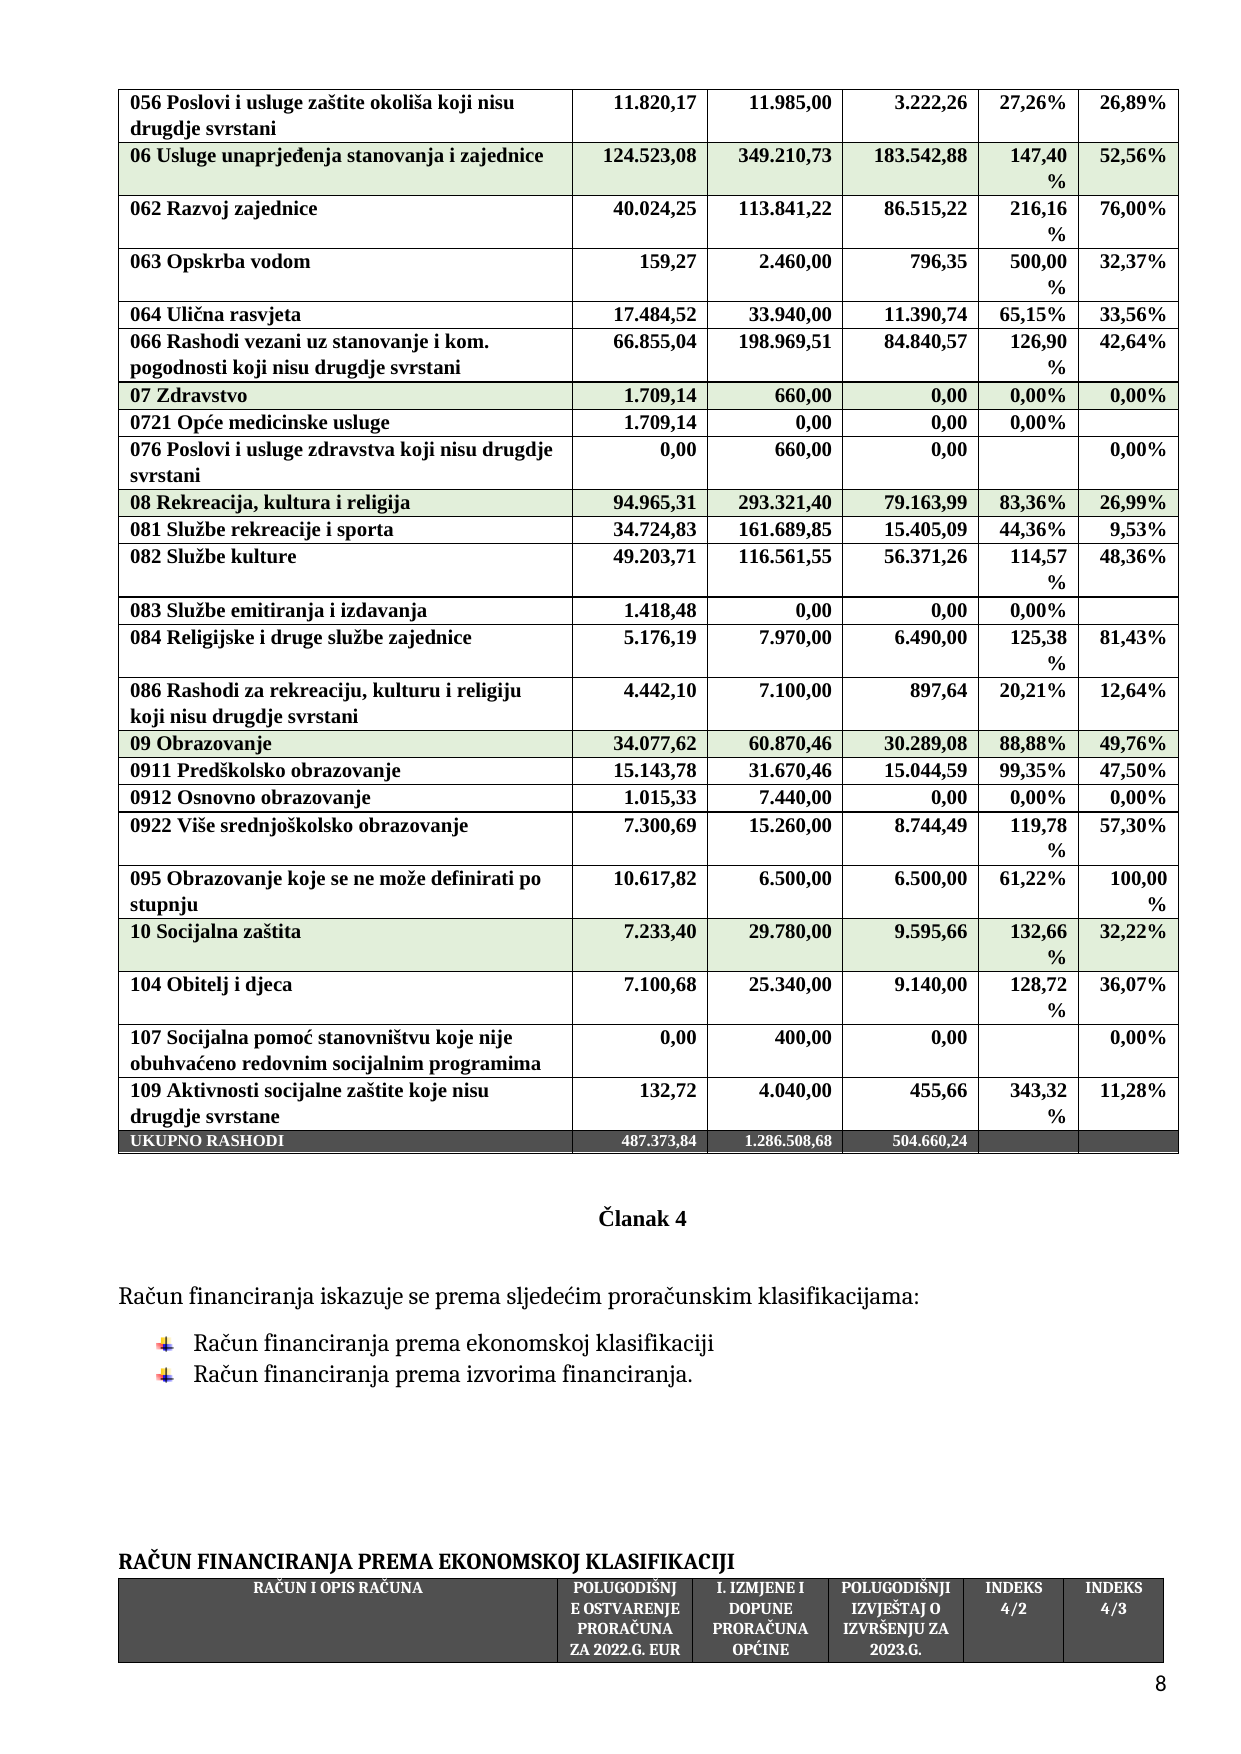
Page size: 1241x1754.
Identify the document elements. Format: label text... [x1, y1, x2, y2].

table_cell 0,00 [843, 1025, 978, 1077]
table_cell 0922 Više srednjoškolsko obrazovanje [119, 813, 572, 864]
table_cell 49.203,71 [573, 544, 707, 596]
table_cell 26,99% [1079, 490, 1178, 516]
table_cell 147,40% [979, 143, 1078, 195]
table_cell 100,00% [1079, 866, 1178, 918]
table_cell 36,07% [1079, 972, 1178, 1024]
table_cell 1.015,33 [573, 785, 707, 811]
table_cell 6.490,00 [843, 625, 978, 677]
table_cell 66.855,04 [573, 329, 707, 381]
table_cell 34.077,62 [573, 731, 707, 757]
table_cell 0912 Osnovno obrazovanje [119, 785, 572, 811]
table_cell 455,66 [843, 1078, 978, 1130]
table_cell 109 Aktivnosti socijalne zaštite koje nisu drugdje svrstane [119, 1078, 572, 1130]
table_cell 83,36% [979, 490, 1078, 516]
table_cell 9,53% [1079, 517, 1178, 543]
table_cell 0,00 [843, 598, 978, 624]
table_cell 09 Obrazovanje [119, 731, 572, 757]
table_cell 0,00% [979, 598, 1078, 624]
table_cell 063 Opskrba vodom [119, 249, 572, 301]
table_cell 081 Službe rekreacije i sporta [119, 517, 572, 543]
table_cell 76,00% [1079, 196, 1178, 248]
table_cell 066 Rashodi vezani uz stanovanje i kom. pogodnosti koji nisu drugdje svrstani [119, 329, 572, 381]
table_cell 660,00 [708, 383, 842, 409]
table_cell 293.321,40 [708, 490, 842, 516]
table_cell 0,00 [573, 437, 707, 489]
table_cell 161.689,85 [708, 517, 842, 543]
table_cell 86.515,22 [843, 196, 978, 248]
table_cell 4.040,00 [708, 1078, 842, 1130]
table_cell 42,64% [1079, 329, 1178, 381]
table_cell 796,35 [843, 249, 978, 301]
table_cell 32,22% [1079, 919, 1178, 971]
text Račun financiranja iskazuje se prema sljedećim proračunskim klasifikacijama: [118, 1282, 1167, 1310]
table_cell 32,37% [1079, 249, 1178, 301]
table_cell 33.940,00 [708, 302, 842, 328]
table_cell 11.820,17 [573, 90, 707, 142]
table_cell 79.163,99 [843, 490, 978, 516]
table_header INDEKS 4/2 [964, 1579, 1063, 1662]
table_cell 26,89% [1079, 90, 1178, 142]
table_cell 61,22% [979, 866, 1078, 918]
list Račun financiranja prema izvorima financiranja. [156, 1360, 1167, 1389]
table_cell 126,90% [979, 329, 1078, 381]
table_cell 159,27 [573, 249, 707, 301]
table_cell [1079, 1131, 1178, 1152]
table_cell 119,78% [979, 813, 1078, 864]
table_cell 1.418,48 [573, 598, 707, 624]
table_cell 56.371,26 [843, 544, 978, 596]
table_cell 8.744,49 [843, 813, 978, 864]
table_cell 48,36% [1079, 544, 1178, 596]
table_cell 06 Usluge unaprjeđenja stanovanja i zajednice [119, 143, 572, 195]
table_cell 31.670,46 [708, 758, 842, 784]
table_cell 086 Rashodi za rekreaciju, kulturu i religiju koji nisu drugdje svrstani [119, 678, 572, 730]
table_cell 104 Obitelj i djeca [119, 972, 572, 1024]
table_cell 0,00% [1079, 437, 1178, 489]
table_cell 2.460,00 [708, 249, 842, 301]
table_cell 25.340,00 [708, 972, 842, 1024]
table_cell 6.500,00 [843, 866, 978, 918]
table_cell 3.222,26 [843, 90, 978, 142]
table_cell 349.210,73 [708, 143, 842, 195]
table_cell 81,43% [1079, 625, 1178, 677]
table_cell 9.595,66 [843, 919, 978, 971]
table_cell 198.969,51 [708, 329, 842, 381]
table_cell 30.289,08 [843, 731, 978, 757]
table_cell 10.617,82 [573, 866, 707, 918]
table_cell 11.390,74 [843, 302, 978, 328]
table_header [829, 1579, 963, 1662]
table_cell 0,00 [843, 383, 978, 409]
table_cell 7.440,00 [708, 785, 842, 811]
table_cell 0,00% [979, 383, 1078, 409]
table_cell 07 Zdravstvo [119, 383, 572, 409]
table_cell 7.300,69 [573, 813, 707, 864]
table_cell 11.985,00 [708, 90, 842, 142]
table_cell 10 Socijalna zaštita [119, 919, 572, 971]
table_cell 660,00 [708, 437, 842, 489]
table_cell 0721 Opće medicinske usluge [119, 410, 572, 436]
text RAČUN FINANCIRANJA PREMA EKONOMSKOJ KLASIFIKACIJI [118, 1549, 1167, 1575]
table_cell 114,57% [979, 544, 1078, 596]
list Račun financiranja prema ekonomskoj klasifikaciji [156, 1329, 1167, 1358]
table_cell 49,76% [1079, 731, 1178, 757]
table_cell 132,66% [979, 919, 1078, 971]
table_header INDEKS 4/3 [1064, 1579, 1163, 1662]
table_cell [979, 1131, 1078, 1152]
table_cell [979, 1025, 1078, 1077]
table_cell 1.286.508,68 [708, 1131, 842, 1152]
table_cell 57,30% [1079, 813, 1178, 864]
table_cell 0,00% [1079, 1025, 1178, 1077]
table_cell 216,16% [979, 196, 1078, 248]
table_cell 5.176,19 [573, 625, 707, 677]
table_cell 9.140,00 [843, 972, 978, 1024]
table_cell 11,28% [1079, 1078, 1178, 1130]
table_cell 095 Obrazovanje koje se ne može definirati po stupnju [119, 866, 572, 918]
table_cell 107 Socijalna pomoć stanovništvu koje nije obuhvaćeno redovnim socijalnim programima [119, 1025, 572, 1077]
table_cell 504.660,24 [843, 1131, 978, 1152]
table_cell 0,00 [708, 598, 842, 624]
table_cell 0911 Predškolsko obrazovanje [119, 758, 572, 784]
table_cell 487.373,84 [573, 1131, 707, 1152]
table_cell 500,00% [979, 249, 1078, 301]
table_cell 29.780,00 [708, 919, 842, 971]
table_cell 064 Ulična rasvjeta [119, 302, 572, 328]
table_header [558, 1579, 692, 1662]
table_cell 47,50% [1079, 758, 1178, 784]
table_cell 116.561,55 [708, 544, 842, 596]
table_cell [1079, 598, 1178, 624]
table_cell 0,00 [573, 1025, 707, 1077]
table_cell 897,64 [843, 678, 978, 730]
table_cell 124.523,08 [573, 143, 707, 195]
table_cell 99,35% [979, 758, 1078, 784]
table_cell 20,21% [979, 678, 1078, 730]
table_cell 083 Službe emitiranja i izdavanja [119, 598, 572, 624]
table_cell 128,72% [979, 972, 1078, 1024]
table_cell 343,32% [979, 1078, 1078, 1130]
table_cell 0,00% [979, 785, 1078, 811]
table_cell 1.709,14 [573, 383, 707, 409]
text Članak 4 [118, 1205, 1167, 1232]
table_cell [979, 437, 1078, 489]
picture [156, 1335, 174, 1352]
table_cell 056 Poslovi i usluge zaštite okoliša koji nisu drugdje svrstani [119, 90, 572, 142]
table_cell 4.442,10 [573, 678, 707, 730]
table_cell 1.709,14 [573, 410, 707, 436]
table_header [693, 1579, 828, 1662]
table_cell 7.100,00 [708, 678, 842, 730]
table_cell 40.024,25 [573, 196, 707, 248]
table_cell 12,64% [1079, 678, 1178, 730]
table_cell 08 Rekreacija, kultura i religija [119, 490, 572, 516]
table_cell 60.870,46 [708, 731, 842, 757]
table_cell 076 Poslovi i usluge zdravstva koji nisu drugdje svrstani [119, 437, 572, 489]
picture [156, 1366, 174, 1383]
table_cell 0,00% [1079, 383, 1178, 409]
table_cell 0,00% [1079, 785, 1178, 811]
table_cell 7.100,68 [573, 972, 707, 1024]
table_cell 0,00 [843, 410, 978, 436]
table_cell [1079, 410, 1178, 436]
table_cell 062 Razvoj zajednice [119, 196, 572, 248]
table_cell 34.724,83 [573, 517, 707, 543]
table_cell 88,88% [979, 731, 1078, 757]
table_cell 17.484,52 [573, 302, 707, 328]
table_cell 0,00 [708, 410, 842, 436]
table_cell 113.841,22 [708, 196, 842, 248]
table_cell 15.044,59 [843, 758, 978, 784]
table_cell 6.500,00 [708, 866, 842, 918]
table_cell 0,00 [843, 785, 978, 811]
table_cell 125,38% [979, 625, 1078, 677]
table_cell 94.965,31 [573, 490, 707, 516]
table_cell 400,00 [708, 1025, 842, 1077]
table_cell 27,26% [979, 90, 1078, 142]
table_cell 132,72 [573, 1078, 707, 1130]
table_cell 15.260,00 [708, 813, 842, 864]
table_cell 7.970,00 [708, 625, 842, 677]
table_cell 84.840,57 [843, 329, 978, 381]
table_cell 082 Službe kulture [119, 544, 572, 596]
table_cell 0,00 [843, 437, 978, 489]
table_cell 15.143,78 [573, 758, 707, 784]
table_cell UKUPNO RASHODI [119, 1131, 572, 1152]
table_cell 084 Religijske i druge službe zajednice [119, 625, 572, 677]
table_header RAČUN I OPIS RAČUNA [119, 1579, 557, 1662]
table_cell 7.233,40 [573, 919, 707, 971]
table_cell 65,15% [979, 302, 1078, 328]
table_cell 33,56% [1079, 302, 1178, 328]
table_cell 52,56% [1079, 143, 1178, 195]
table_cell 15.405,09 [843, 517, 978, 543]
table_cell 183.542,88 [843, 143, 978, 195]
table_cell 0,00% [979, 410, 1078, 436]
table_cell 44,36% [979, 517, 1078, 543]
